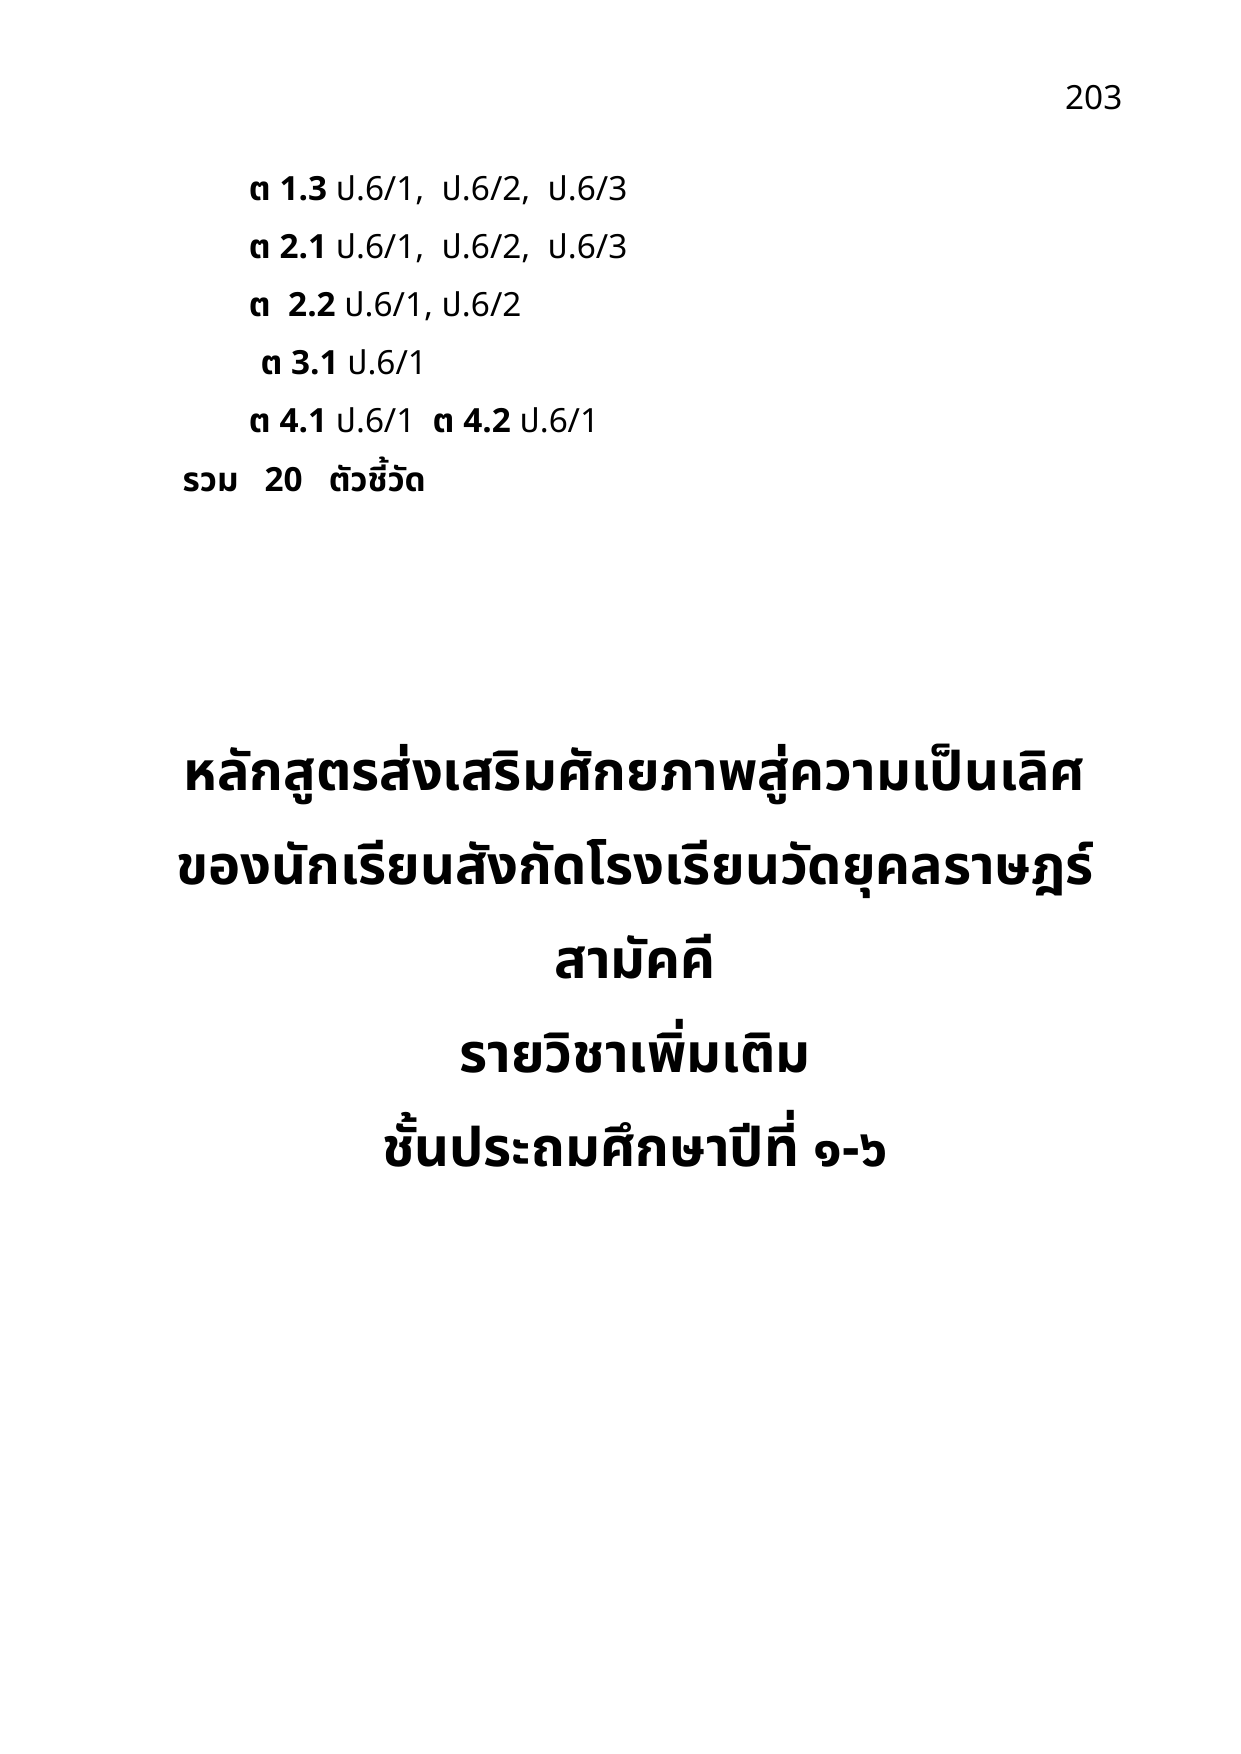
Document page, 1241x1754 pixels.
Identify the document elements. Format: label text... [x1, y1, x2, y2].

text หลักสูตรส่งเสริมศักยภาพสู่ความเป็นเลิศ [148, 732, 1122, 814]
text ต 4.1 ป.6/1 ต 4.2 ป.6/1 [223, 397, 1122, 448]
text รวม 20 ตัวชี้วัด [148, 455, 1122, 506]
text ต 2.2 ป.6/1, ป.6/2 [148, 281, 1122, 332]
text ของนักเรียนสังกัดโรงเรียนวัดยุคลราษฎร์สามัคคี [148, 827, 1122, 1002]
text ต 2.1 ป.6/1, ป.6/2, ป.6/3 [148, 223, 1122, 273]
text ชั้นประถมศึกษาปีที่ ๑-๖ [148, 1109, 1122, 1191]
text รายวิชาเพิ่มเติม [148, 1015, 1122, 1097]
text ต 3.1 ป.6/1 [148, 339, 1122, 390]
text ต 1.3 ป.6/1, ป.6/2, ป.6/3 [223, 165, 1122, 215]
